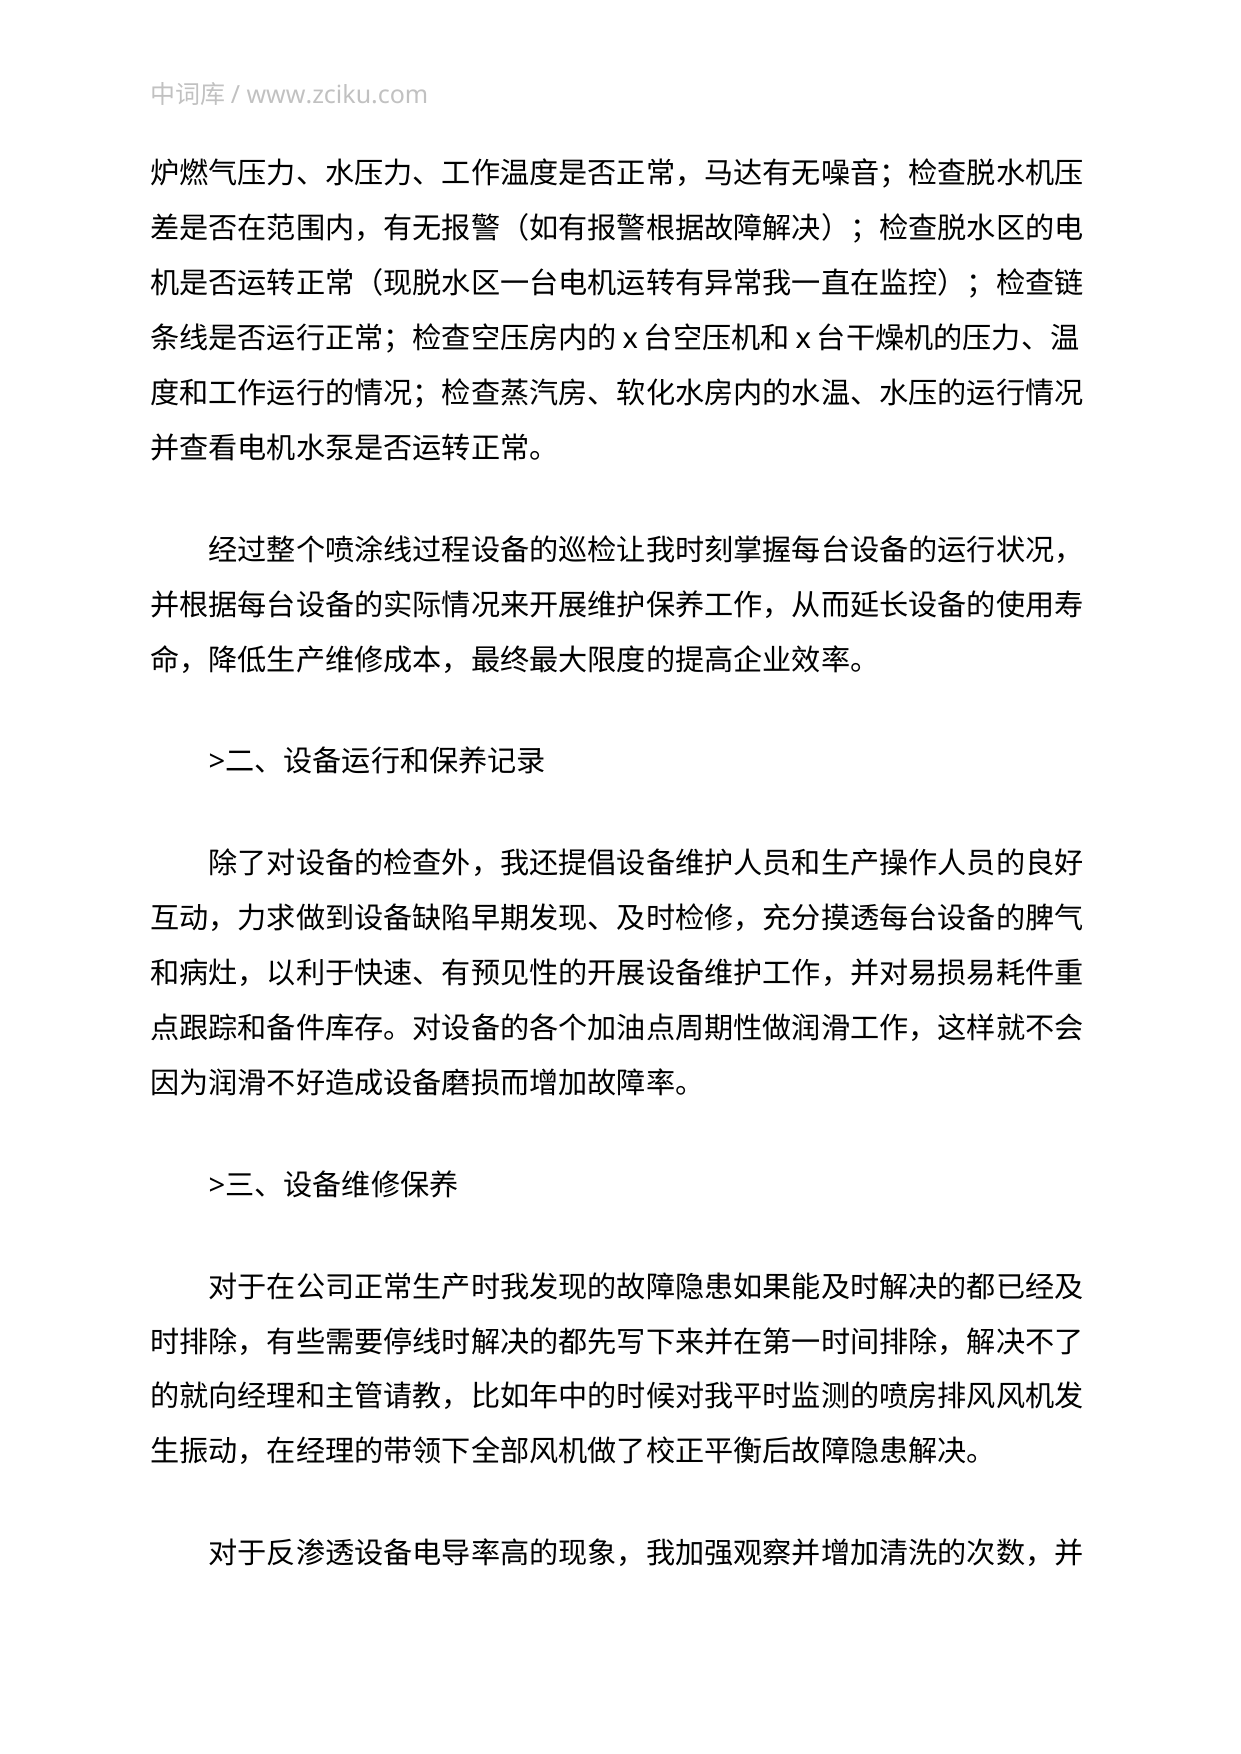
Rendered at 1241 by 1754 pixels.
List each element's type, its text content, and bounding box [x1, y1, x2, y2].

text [150, 150, 1090, 467]
text >三、设备维修保养 [150, 1161, 1090, 1204]
text 对于在公司正常生产时我发现的故障隐患如果能及时解决的都已经及时排除，有些需要停线时解决的都先写下来并在第一时间排除，解决不了的就向经理和主管请教，比如年中的时候对我平时监测的喷房排风风机发生振动，在经理的带领下全部风机做了校正平衡后故障隐患解决。 [150, 1263, 1090, 1470]
text 除了对设备的检查外，我还提倡设备维护人员和生产操作人员的良好互动，力求做到设备缺陷早期发现、及时检修，充分摸透每台设备的脾气和病灶，以利于快速、有预见性的开展设备维护工作，并对易损易耗件重点跟踪和备件库存。对设备的各个加油点周期性做润滑工作，这样就不会因为润滑不好造成设备磨损而增加故障率。 [150, 840, 1090, 1102]
text 经过整个喷涂线过程设备的巡检让我时刻掌握每台设备的运行状况，并根据每台设备的实际情况来开展维护保养工作，从而延长设备的使用寿命，降低生产维修成本，最终最大限度的提高企业效率。 [150, 526, 1090, 678]
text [150, 1530, 1090, 1572]
text >二、设备运行和保养记录 [150, 738, 1090, 780]
